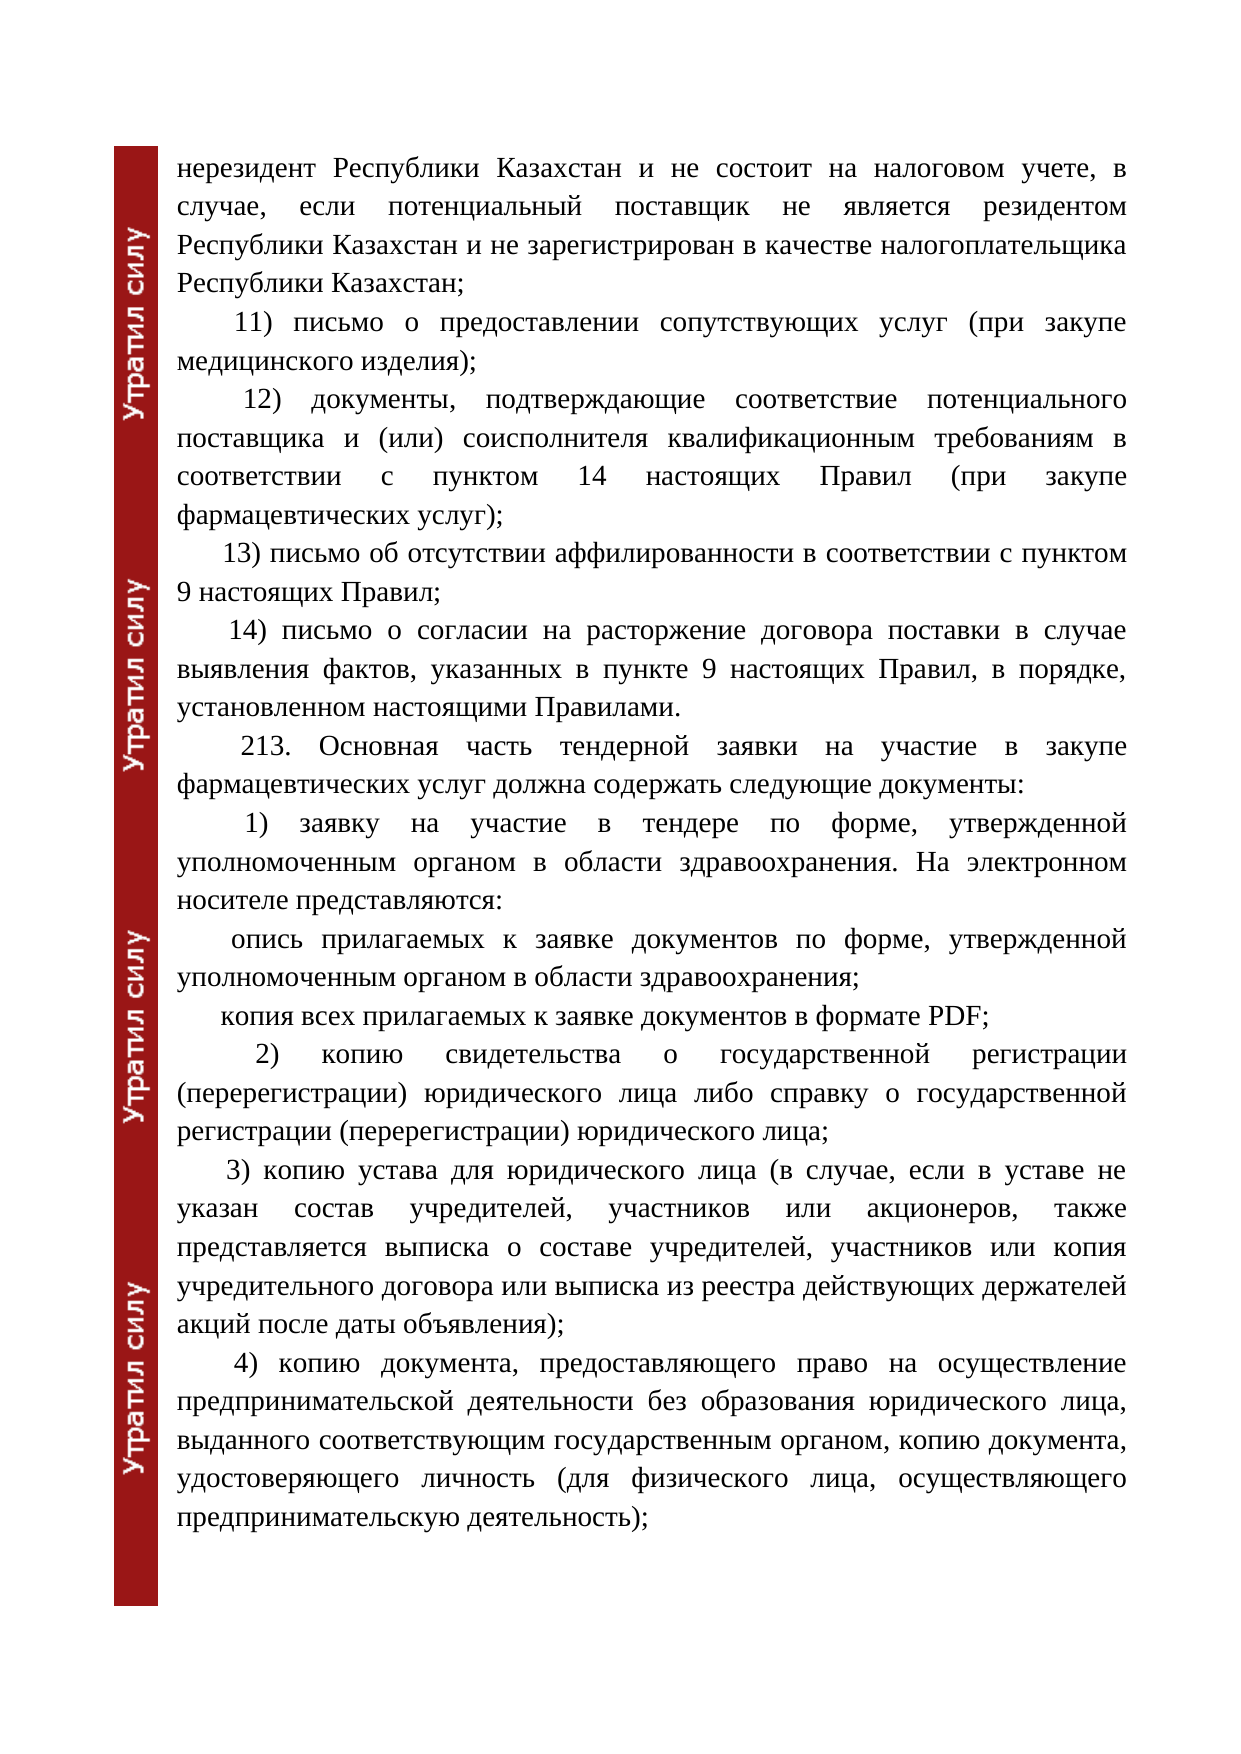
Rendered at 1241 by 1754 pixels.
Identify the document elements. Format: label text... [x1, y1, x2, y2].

text копия всех прилагаемых к заявке документов в формате PDF; [112, 998, 1128, 1031]
picture [114, 1031, 158, 1036]
text 2) копию свидетельства о государственной регистрации (перерегистрации) юридического лица либо справку о государственной регистрации (перерегистрации) юридического лица; [112, 1036, 1128, 1147]
text 12) документы, подтверждающие соответствие потенциального поставщика и (или) соисполнителя квалификационным требованиям в соответствии с пунктом 14 настоящих Правил (при закупе фармацевтических услуг); [112, 381, 1128, 530]
picture [114, 1532, 158, 1606]
text 14) письмо о согласии на расторжение договора поставки в случае выявления фактов, указанных в пункте 9 настоящих Правил, в порядке, установленном настоящими Правилами. [112, 612, 1128, 723]
picture [114, 800, 158, 805]
picture [114, 299, 158, 304]
picture [114, 723, 158, 728]
picture [114, 993, 158, 998]
picture [114, 916, 158, 921]
picture [114, 146, 158, 150]
picture [114, 1147, 158, 1152]
text 3) копию устава для юридического лица (в случае, если в уставе не указан состав учредителей, участников или акционеров, также представляется выписка о составе учредителей, участников или копия учредительного договора или выписка из реестра действующих держателей акций после даты объявления); [112, 1152, 1128, 1340]
text 4) копию документа, предоставляющего право на осуществление предпринимательской деятельности без образования юридического лица, выданного соответствующим государственным органом, копию документа, удостоверяющего личность (для физического лица, осуществляющего предпринимательскую деятельность); [112, 1345, 1128, 1532]
text 11) письмо о предоставлении сопутствующих услуг (при закупе медицинского изделия); [112, 304, 1128, 376]
picture [114, 607, 158, 612]
picture [114, 376, 158, 381]
picture [114, 1340, 158, 1345]
text 1) заявку на участие в тендере по форме, утвержденной уполномоченным органом в области здравоохранения. На электронном носителе представляются: [112, 805, 1128, 916]
text 13) письмо об отсутствии аффилированности в соответствии с пунктом 9 настоящих Правил; [112, 535, 1128, 607]
text 213. Основная часть тендерной заявки на участие в закупе фармацевтических услуг должна содержать следующие документы: [112, 728, 1128, 800]
picture [114, 530, 158, 535]
text опись прилагаемых к заявке документов по форме, утвержденной уполномоченным органом в области здравоохранения; [112, 921, 1128, 993]
